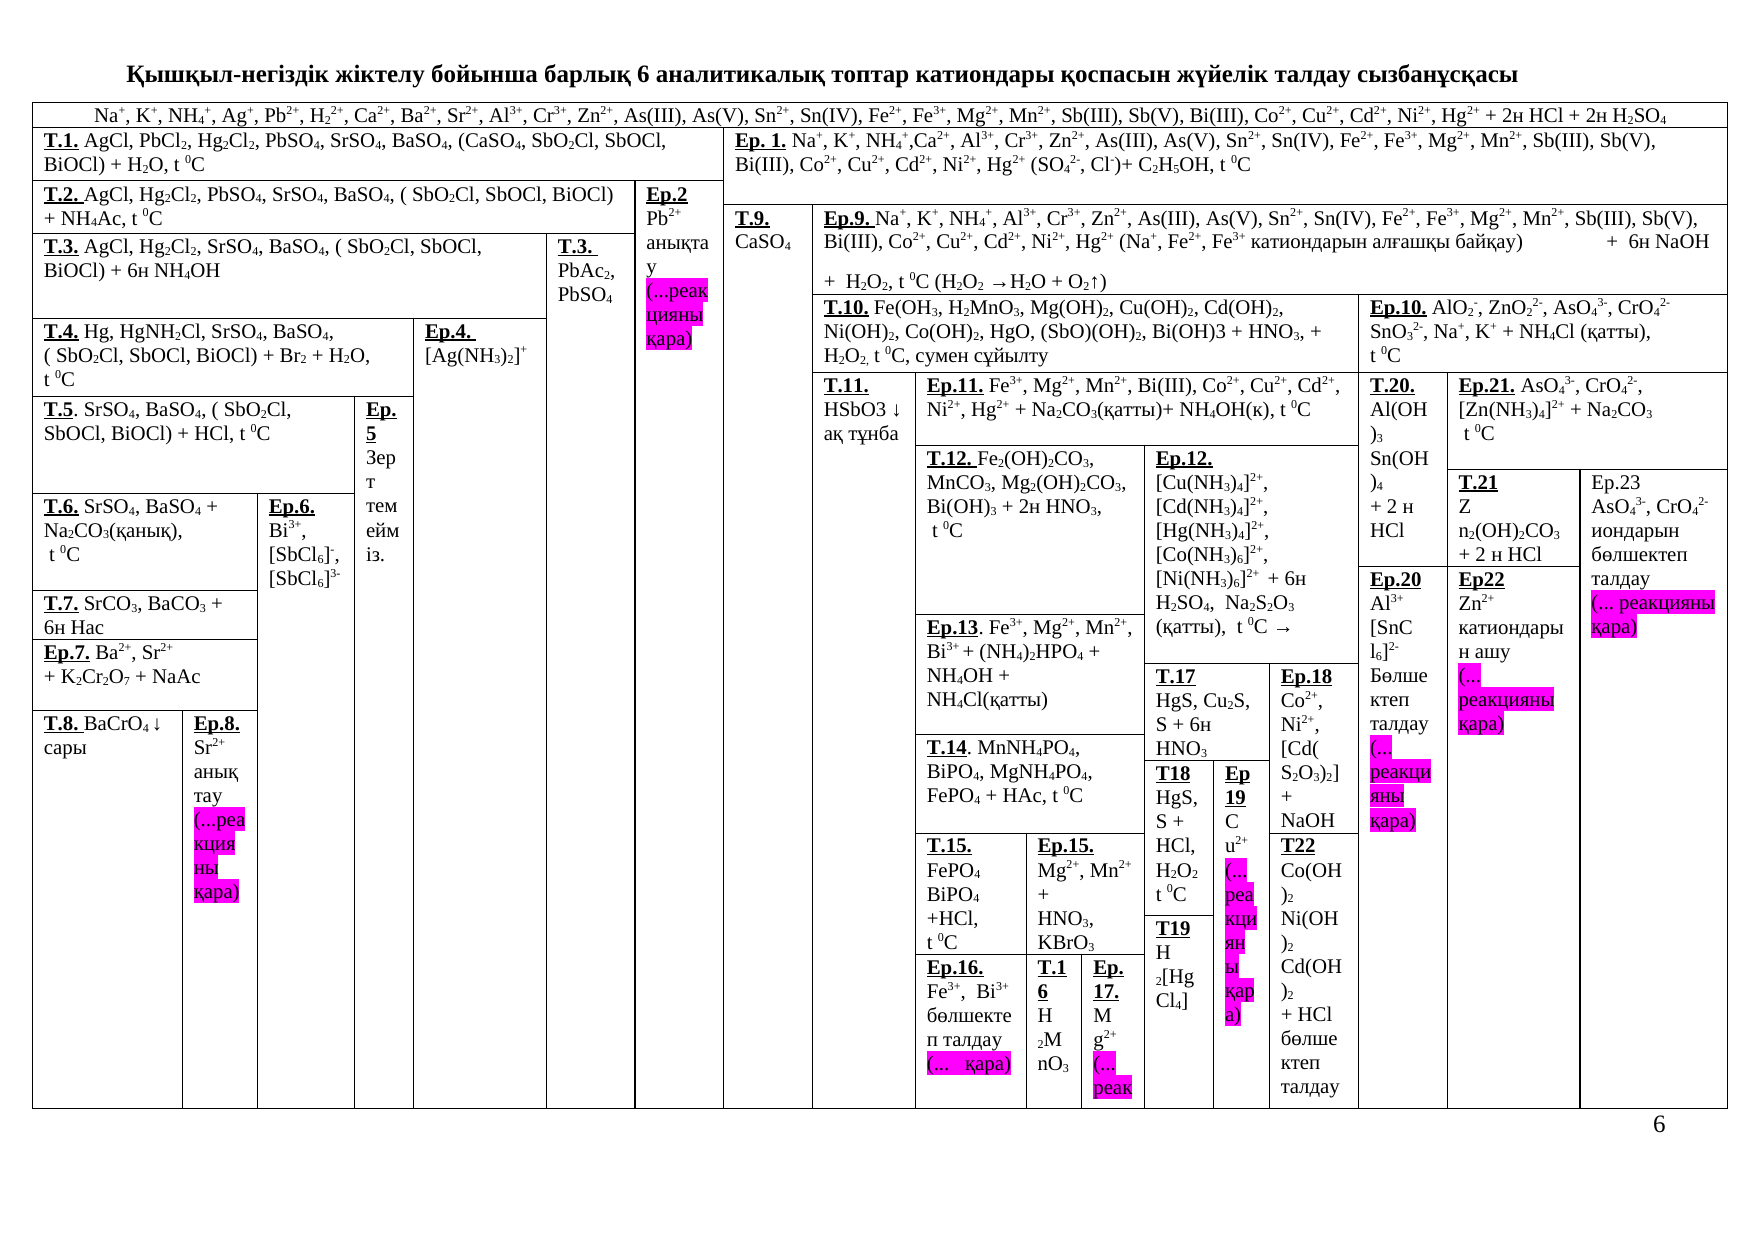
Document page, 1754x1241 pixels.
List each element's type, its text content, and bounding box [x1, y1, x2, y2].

table_cell Т.11. HSbO3 ↓ ақ тұнба [813, 373, 915, 1108]
table_cell Ер.12. [Cu(NH3)4]2+, [Cd(NH3)4]2+, [Hg(NH3)4]2+, [Co(NH3)6]2+, [Ni(NH3)6]2+ + 6н H2SO4, Na2S2O3 (қатты), t → [1145, 446, 1358, 663]
table_cell Ер.6. Bi3+, [SbCl6]-, [SbCl6]3- [258, 494, 354, 1108]
table_cell Т.15. FePO4 BiPO4 +HCl, t [916, 834, 1026, 954]
table_cell Ер. 1. Na+, K+, NH4+,Ca2+, Al3+, Cr3+, Zn2+, As(III), As(V), Sn2+, Sn(IV), Fe2+, Fe3+, Mg2+, Mn2+, Sb(III), Sb(V), Bi(III), Co2+, Cu2+, Cd2+, Ni2+, Hg2+ (SO42-, Cl-)+ C2H5OH, t [724, 128, 1727, 204]
table_cell Ер.10. AlO2-, ZnO22-, AsO43-, CrO42- SnO32-, Na+, K+ + NH4Cl (қатты), t [1359, 295, 1727, 372]
table_cell Т.10. Fe(OH3, H2MnO3, Mg(OH)2, Cu(OH)2, Cd(OH)2, Ni(OH)2, Co(OH)2, HgO, (SbO)(OH)2, Bi(OH)3 + HNO3, + H2O2, t , сумен сұйылту [813, 295, 1358, 372]
text Қышқыл-негіздік жіктелу бойынша барлық 6 аналитикалық топтар катиондары қоспасын жүйелік талдау сызбанұсқасы [126, 59, 1665, 88]
table_cell Т.6. SrSO4, BaSO4 + Na2CO3(қанық), t [33, 494, 257, 590]
table_cell Ер.2 Pb2+ анықтау (...реакцияны қара) [636, 181, 723, 1108]
table_cell Ер.5 Зерт темейміз. [355, 397, 413, 1108]
table_cell Ер.4. [Ag(NH3)2]+ [414, 319, 546, 1108]
table_cell Т.3. AgCl, Hg2Cl2, SrSO4, BaSO4, ( SbO2Cl, SbOCl, BiOCl) + 6н NH4OH [33, 234, 546, 317]
table_cell Ер.21. AsO43-, CrO42-, [Zn(NH3)4]2+ + Na2CO3 t [1448, 373, 1727, 468]
table_cell Т19 H2[HgCl4] [1145, 916, 1213, 1108]
table_cell Ер.7. Ba2+, Sr2+ + K2Cr2O7 + NaAc [33, 640, 257, 710]
table_cell Т22 Co(OH)2 Ni(OH)2 Cd(OH)2 + HCl бөлшектеп талдау (... реакцияны қара) [1270, 834, 1358, 1108]
table_cell Ер.11. Fe3+, Mg2+, Mn2+, Bi(III), Co2+, Cu2+, Cd2+, Ni2+, Hg2+ + Na2CO3(қатты)+ NH4OH(к), t [916, 373, 1358, 444]
table_cell Т.2. AgCl, Hg2Cl2, PbSO4, SrSO4, BaSO4, ( SbO2Cl, SbOCl, BiOCl) + NH4Ac, t [33, 181, 634, 233]
table_cell Ер.13. Fe3+, Mg2+, Mn2+, Bi3+ + (NH4)2HPO4 + NH4OH + NH4Cl(қатты) [916, 615, 1144, 734]
table_cell Ер19 Cu2+ (... реакцияны қара) [1214, 761, 1269, 1108]
table_cell Ер.20 Al3+ [SnCl6]2- Бөлшектеп талдау (... реакцияны қара) [1359, 567, 1447, 1108]
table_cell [1082, 955, 1144, 1108]
table_cell Т.12. Fe2(OH)2CO3, MnCO3, Mg2(OH)2CO3, Bi(OH)3 + 2н HNO3, t [916, 446, 1144, 614]
table_cell Ер.8. Sr2+ анықтау (...реакцияны қара) [183, 711, 257, 1108]
table_cell Т.21 Zn2(OH)2CO3 + 2 н HCl [1448, 470, 1579, 566]
table_cell Ер.23 AsO43-, CrO42- иондарын бөлшектеп талдау (... реакцияны қара) [1581, 470, 1727, 1108]
table_cell Ер.9. Na+, K+, NH4+, Al3+, Cr3+, Zn2+, As(III), As(V), Sn2+, Sn(IV), Fe2+, Fe3+, Mg2+, Mn2+, Sb(III), Sb(V), Bi(III), Co2+, Cu2+, Cd2+, Ni2+, Hg2+ (Na+, Fe2+, Fe3+ катиондарын алғашқы байқау) + 6н NaOH + H2O2, t (H2O2 →H2O + O2↑) [813, 205, 1727, 293]
table_cell Т.5. SrSO4, BaSO4, ( SbO2Cl, SbOCl, BiOCl) + HCl, t [33, 397, 354, 492]
table_cell Ер22 Zn2+ катиондарын ашу (... реакцияны қара) [1448, 567, 1579, 1108]
table_cell Т.4. Hg, HgNH2Cl, SrSO4, BaSO4, ( SbO2Cl, SbOCl, BiOCl) + Br2 + H2O, t [33, 319, 413, 396]
table_cell Т.9. CaSO4 [724, 205, 812, 1108]
table_cell Т18 HgS, S + HCl, H2O2 t [1145, 761, 1213, 915]
table_cell Т.17 HgS, Cu2S, S + 6н HNO3 [1145, 664, 1269, 760]
table_cell Т.16 H2MnO3 [1027, 955, 1081, 1108]
table_cell Т.20. Al(OH)3 Sn(OH)4 + 2 н HCl [1359, 373, 1447, 566]
table_cell Т.3. PbAc2, PbSO4 [547, 234, 634, 1108]
table_cell Т.7. SrCO3, BaCO3 + 6н Hac [33, 591, 257, 639]
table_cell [916, 955, 1026, 1108]
table_cell Т.14. MnNH4PO4, BiPO4, MgNH4PO4, FePO4 + HAc, t [916, 735, 1144, 832]
table_cell Т.8. BaCrO4 ↓ сары [33, 711, 182, 1108]
table_cell Ер.18 Co2+, Ni2+, [Cd(S2O3)2] + NaOH [1270, 664, 1358, 832]
table_header Na+, K+, NH4+, Ag+, Pb2+, H22+, Ca2+, Ba2+, Sr2+, Al3+, Cr3+, Zn2+, As(III), As(V), Sn2+, Sn(IV), Fe2+, Fe3+, Mg2+, Mn2+, Sb(III), Sb(V), Bi(III), Co2+, Cu2+, Cd2+, Ni2+, Hg2+ + 2н HCl + 2н H2SO4 [33, 103, 1727, 127]
table_cell Ер.15. Mg2+, Mn2+ + HNO3, KBrO3 [1027, 834, 1144, 954]
table_cell Т.1. AgCl, PbCl2, Hg2Cl2, PbSO4, SrSO4, BaSO4, (CaSO4, SbO2Cl, SbOCl, BiOCl) + H2O, t [33, 128, 723, 180]
